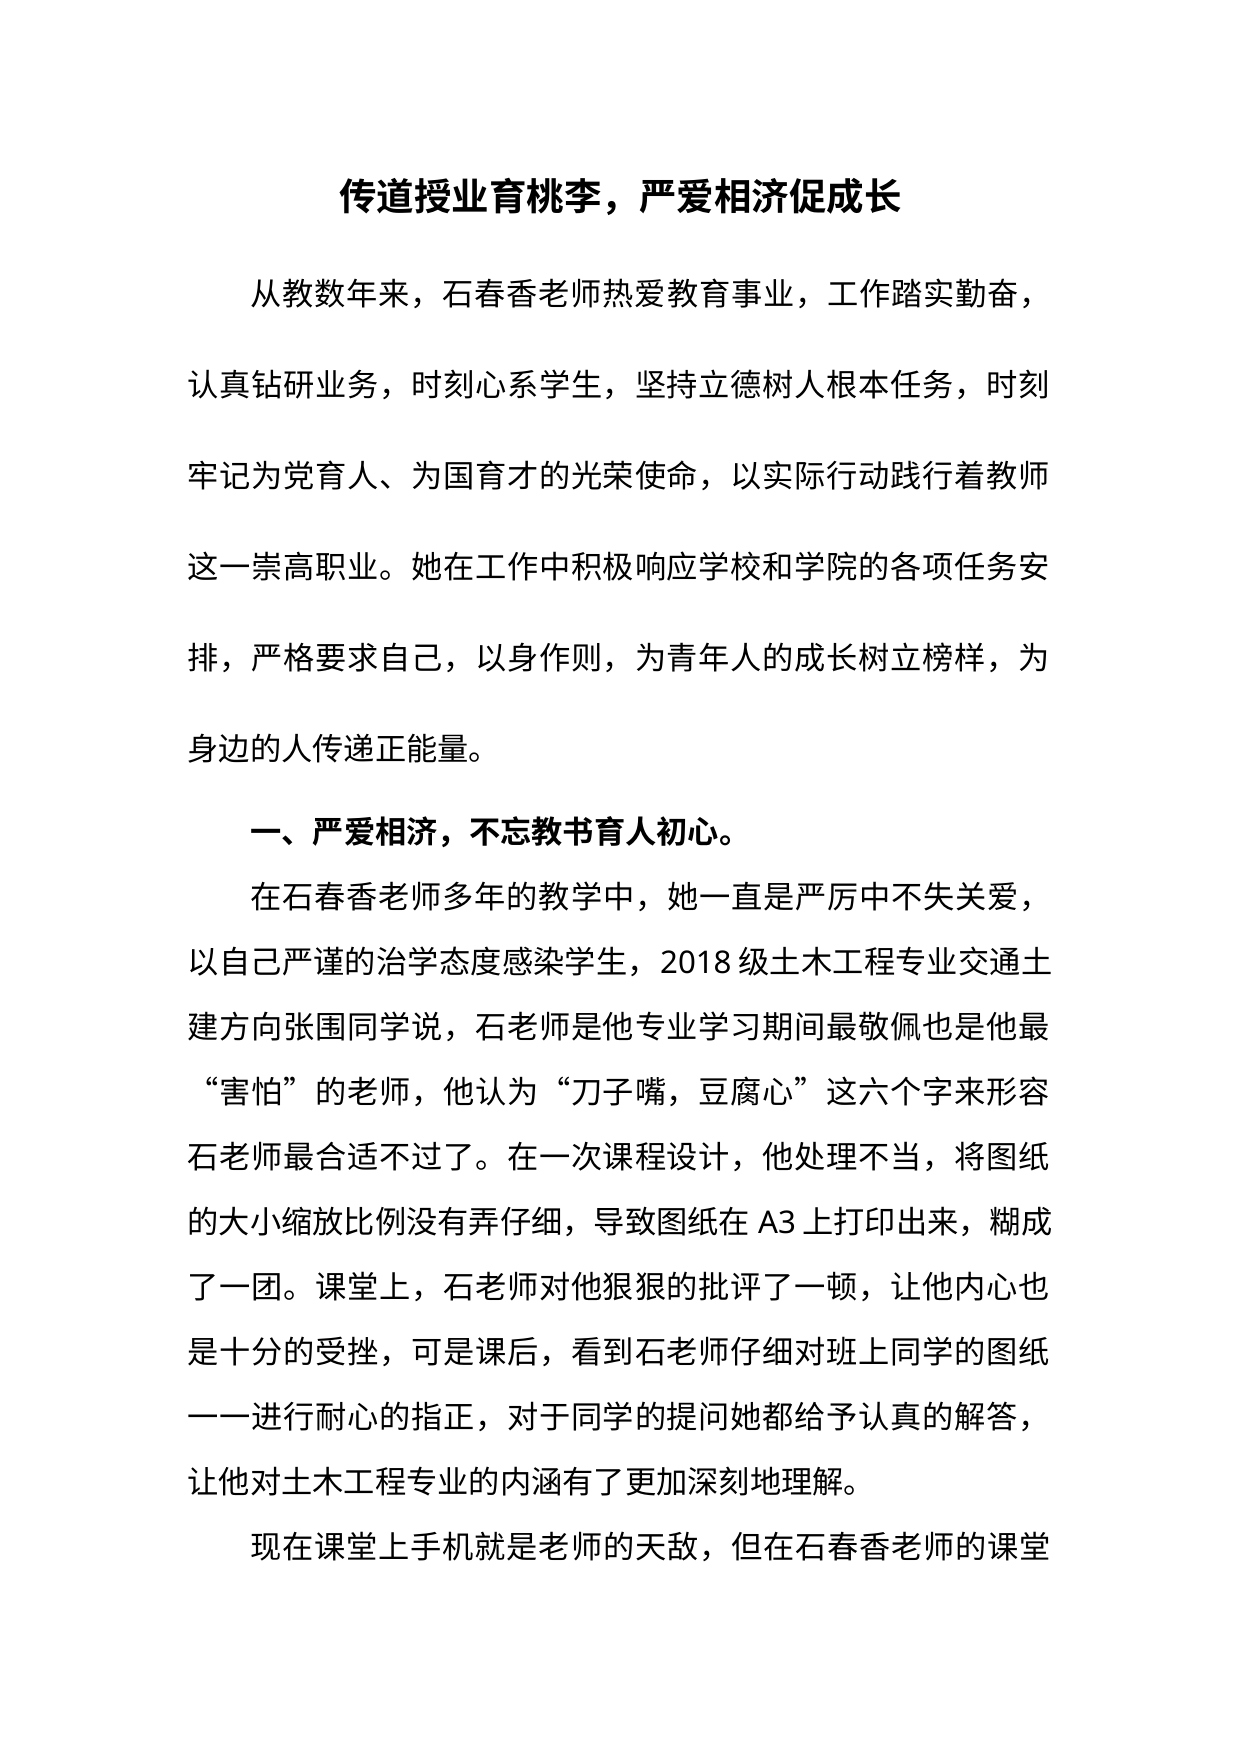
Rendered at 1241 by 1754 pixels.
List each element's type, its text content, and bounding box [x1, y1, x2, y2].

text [187, 1512, 1053, 1577]
text 在石春香老师多年的教学中，她一直是严厉中不失关爱，以自己严谨的治学态度感染学生，2018级土木工程专业交通土建方向张围同学说，石老师是他专业学习期间最敬佩也是他最“害怕”的老师，他认为“刀子嘴，豆腐心”这六个字来形容石老师最合适不过了。在一次课程设计，他处理不当，将图纸的大小缩放比例没有弄仔细，导致图纸在A3上打印出来，糊成了一团。课堂上，石老师对他狠狠的批评了一顿，让他内心也是十分的受挫，可是课后，看到石老师仔细对班上同学的图纸一一进行耐心的指正，对于同学的提问她都给予认真的解答，让他对土木工程专业的内涵有了更加深刻地理解。 [187, 862, 1053, 1512]
text 一、严爱相济，不忘教书育人初心。 [187, 797, 1053, 862]
text 传道授业育桃李，严爱相济促成长 [187, 162, 1053, 227]
text 从教数年来，石春香老师热爱教育事业，工作踏实勤奋，认真钻研业务，时刻心系学生，坚持立德树人根本任务，时刻牢记为党育人、为国育才的光荣使命，以实际行动践行着教师这一崇高职业。她在工作中积极响应学校和学院的各项任务安排，严格要求自己，以身作则，为青年人的成长树立榜样，为身边的人传递正能量。 [187, 259, 1053, 779]
